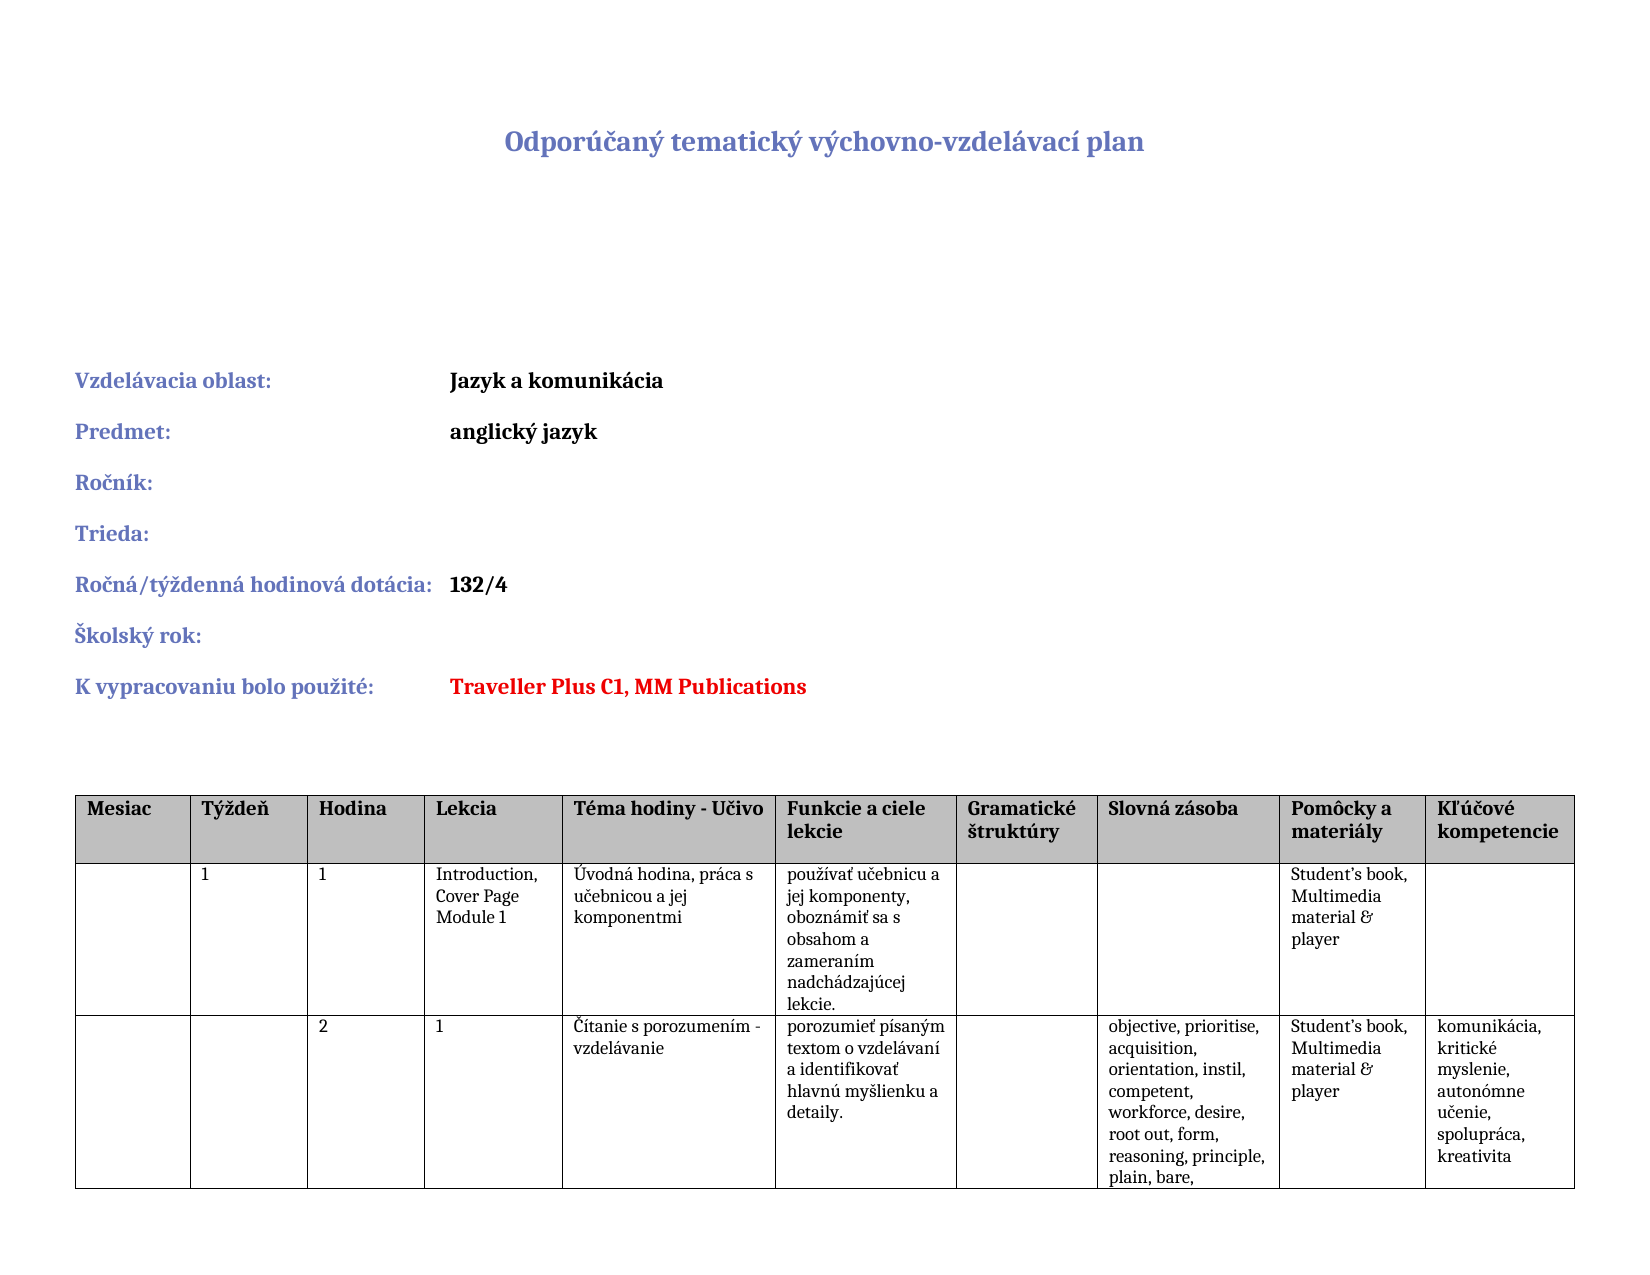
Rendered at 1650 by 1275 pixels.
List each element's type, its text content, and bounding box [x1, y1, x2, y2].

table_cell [1280, 1016, 1425, 1188]
table_header Lekcia [425, 796, 562, 863]
table_header Pomôcky a materiály [1280, 796, 1425, 863]
table_header Téma hodiny - Učivo [563, 796, 775, 863]
text Predmet: anglický jazyk [75, 419, 1575, 445]
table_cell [1098, 1016, 1279, 1188]
table_header Funkcie a ciele lekcie [776, 796, 956, 863]
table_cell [563, 1016, 775, 1188]
table_cell [957, 864, 1097, 1015]
table_cell [1426, 864, 1574, 1015]
table_cell 2 [308, 1016, 424, 1188]
table_header Týždeň [191, 796, 307, 863]
table_cell [957, 1016, 1097, 1188]
table_cell Student’s book, Multimedia material & player [1280, 864, 1425, 1015]
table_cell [776, 1016, 956, 1188]
text Ročná/týždenná hodinová dotácia: 132/4 [75, 572, 1575, 598]
table_cell [191, 1016, 307, 1188]
table_cell Úvodná hodina, práca s učebnicou a jej komponentmi [563, 864, 775, 1015]
table_cell [76, 864, 190, 1015]
table_cell 1 [425, 1016, 562, 1188]
table_header Kľúčové kompetencie [1426, 796, 1574, 863]
table_header Slovná zásoba [1098, 796, 1279, 863]
table_cell používať učebnicu a jej komponenty, oboznámiť sa s obsahom a zameraním nadchádzajúcej lekcie. [776, 864, 956, 1015]
text Trieda: [75, 521, 1575, 547]
table_cell Introduction, Cover Page Module 1 [425, 864, 562, 1015]
text Školský rok: [75, 623, 1575, 649]
table_cell 1 [191, 864, 307, 1015]
text Odporúčaný tematický výchovno-vzdelávací plan [75, 125, 1575, 158]
table_header Hodina [308, 796, 424, 863]
table_cell 1 [308, 864, 424, 1015]
table_cell [76, 1016, 190, 1188]
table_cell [1426, 1016, 1574, 1188]
text Vzdelávacia oblast: Jazyk a komunikácia [75, 368, 1575, 394]
table_header Gramatické štruktúry [957, 796, 1097, 863]
text Ročník: [75, 470, 1575, 496]
table_cell [1098, 864, 1279, 1015]
text K vypracovaniu bolo použité: Traveller Plus C1, MM Publications [75, 674, 1575, 700]
table_header Mesiac [76, 796, 190, 863]
